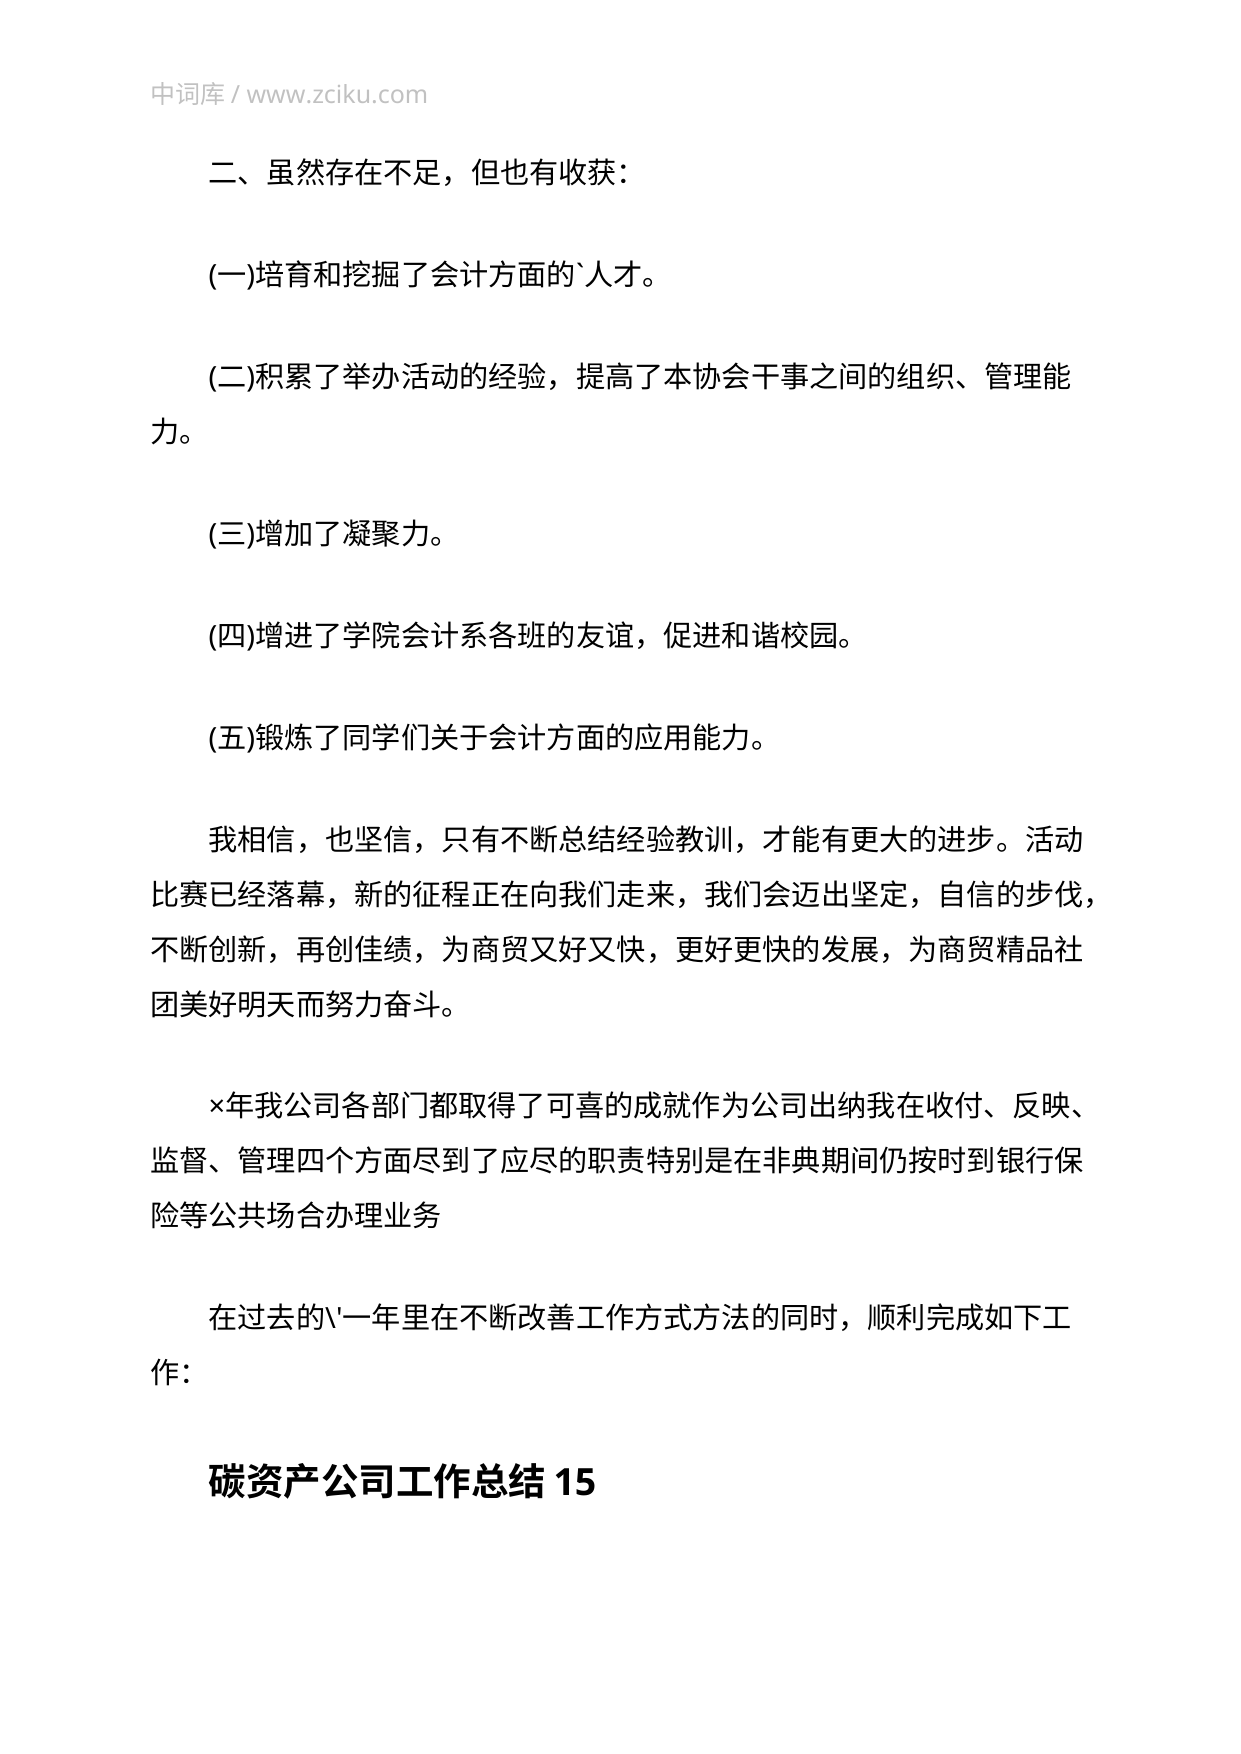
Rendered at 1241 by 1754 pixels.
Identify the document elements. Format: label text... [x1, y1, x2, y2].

text 在过去的\'一年里在不断改善工作方式方法的同时，顺利完成如下工作： [150, 1294, 1090, 1392]
text 我相信，也坚信，只有不断总结经验教训，才能有更大的进步。活动比赛已经落幕，新的征程正在向我们走来，我们会迈出坚定，自信的步伐，不断创新，再创佳绩，为商贸又好又快，更好更快的发展，为商贸精品社团美好明天而努力奋斗。 [150, 816, 1090, 1023]
text ×年我公司各部门都取得了可喜的成就作为公司出纳我在收付、反映、监督、管理四个方面尽到了应尽的职责特别是在非典期间仍按时到银行保险等公共场合办理业务 [150, 1083, 1090, 1235]
text (五)锻炼了同学们关于会计方面的应用能力。 [150, 714, 1090, 757]
text 二、虽然存在不足，但也有收获： [150, 150, 1090, 192]
text (四)增进了学院会计系各班的友谊，促进和谐校园。 [150, 612, 1090, 655]
text (一)培育和挖掘了会计方面的`人才。 [150, 252, 1090, 294]
text (三)增加了凝聚力。 [150, 511, 1090, 553]
text (二)积累了举办活动的经验，提高了本协会干事之间的组织、管理能力。 [150, 354, 1090, 451]
text 碳资产公司工作总结15 [150, 1451, 1090, 1506]
